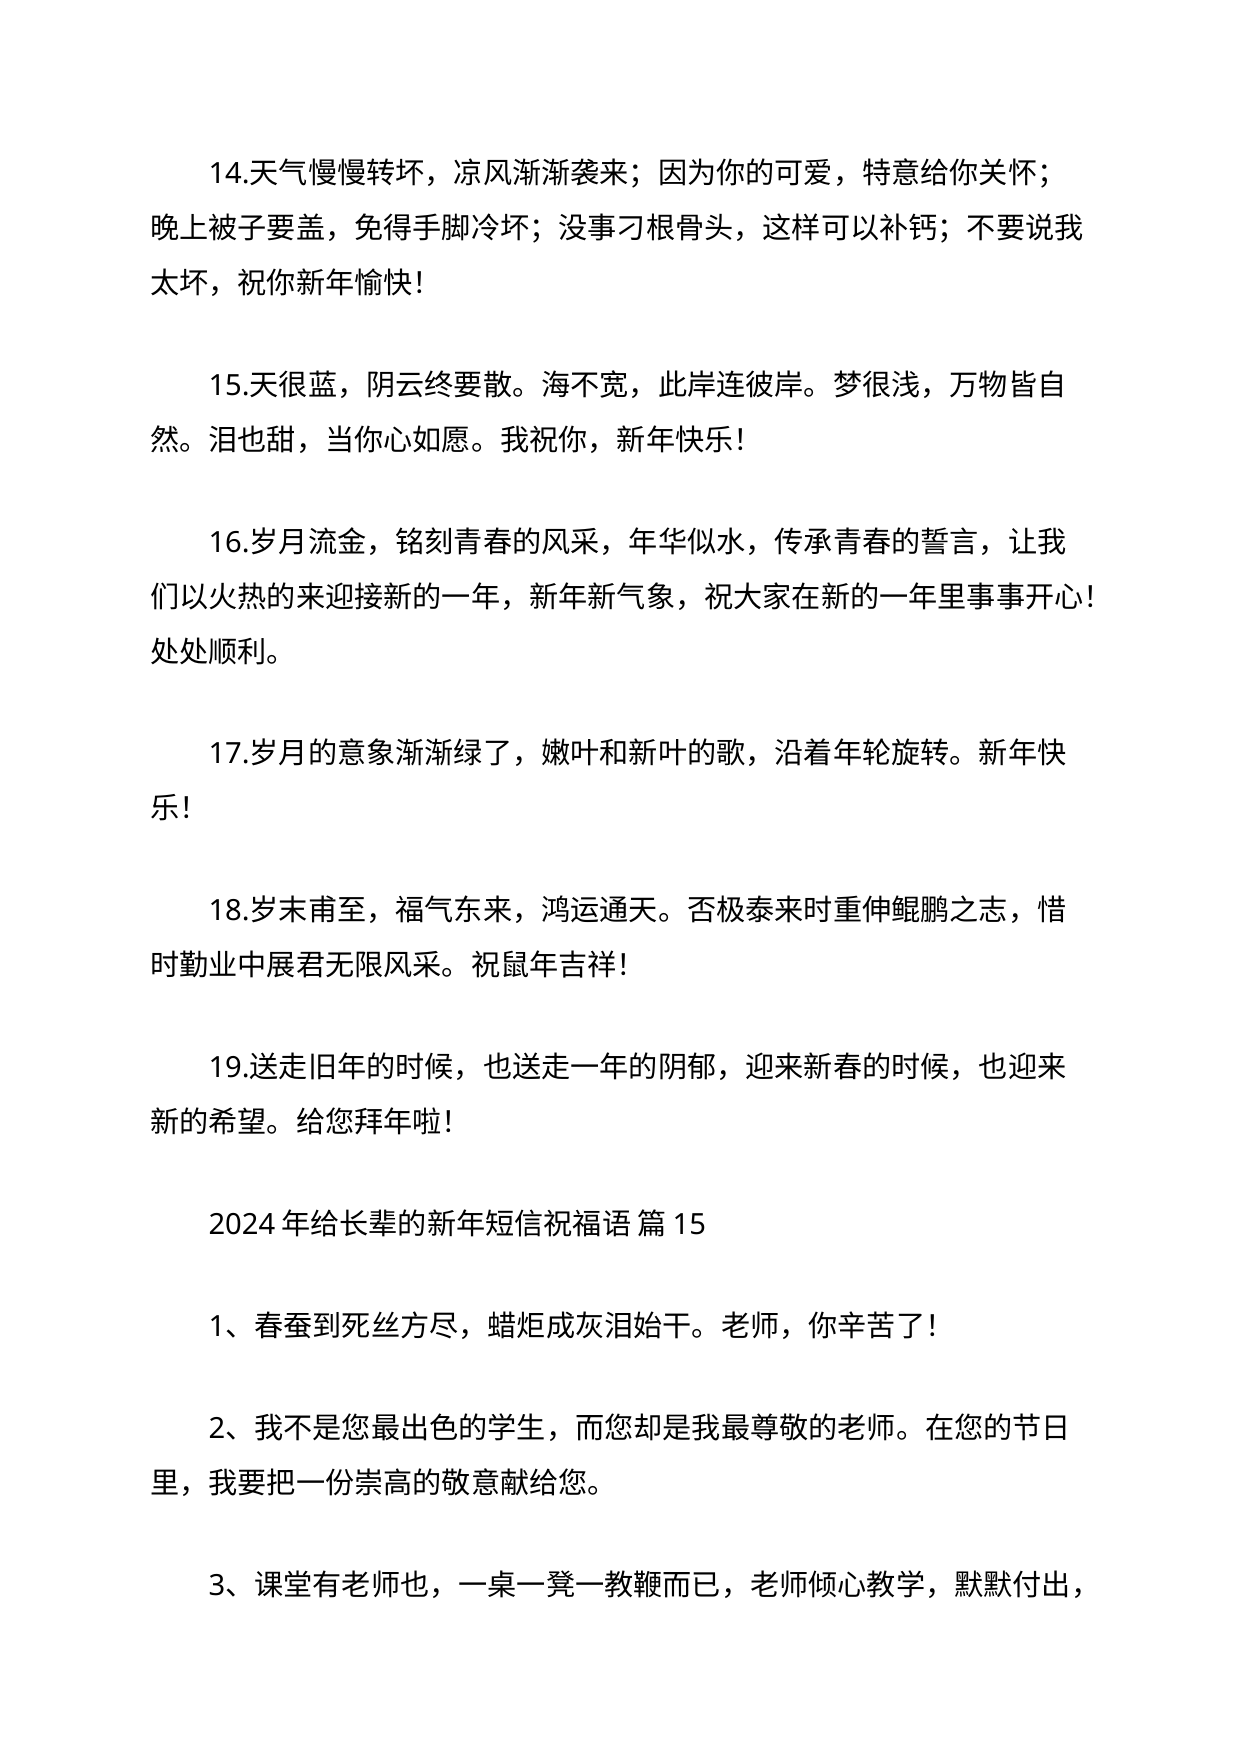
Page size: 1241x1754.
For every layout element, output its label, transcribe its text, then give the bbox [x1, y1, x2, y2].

text 19.送走旧年的时候，也送走一年的阴郁，迎来新春的时候，也迎来新的希望。给您拜年啦！ [150, 1044, 1090, 1141]
text 18.岁末甫至，福气东来，鸿运通天。否极泰来时重伸鲲鹏之志，惜时勤业中展君无限风采。祝鼠年吉祥！ [150, 887, 1090, 984]
text 14.天气慢慢转坏，凉风渐渐袭来；因为你的可爱，特意给你关怀；晚上被子要盖，免得手脚冷坏；没事刁根骨头，这样可以补钙；不要说我太坏，祝你新年愉快！ [150, 150, 1090, 302]
text 1、春蚕到死丝方尽，蜡炬成灰泪始干。老师，你辛苦了！ [150, 1302, 1090, 1345]
text 2024年给长辈的新年短信祝福语 篇15 [150, 1200, 1090, 1243]
text 16.岁月流金，铭刻青春的风采，年华似水，传承青春的誓言，让我们以火热的来迎接新的一年，新年新气象，祝大家在新的一年里事事开心！处处顺利。 [150, 518, 1090, 671]
text 17.岁月的意象渐渐绿了，嫩叶和新叶的歌，沿着年轮旋转。新年快乐！ [150, 730, 1090, 827]
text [150, 1561, 1090, 1603]
text 2、我不是您最出色的学生，而您却是我最尊敬的老师。在您的节日里，我要把一份崇高的敬意献给您。 [150, 1404, 1090, 1502]
text 15.天很蓝，阴云终要散。海不宽，此岸连彼岸。梦很浅，万物皆自然。泪也甜，当你心如愿。我祝你，新年快乐！ [150, 362, 1090, 459]
